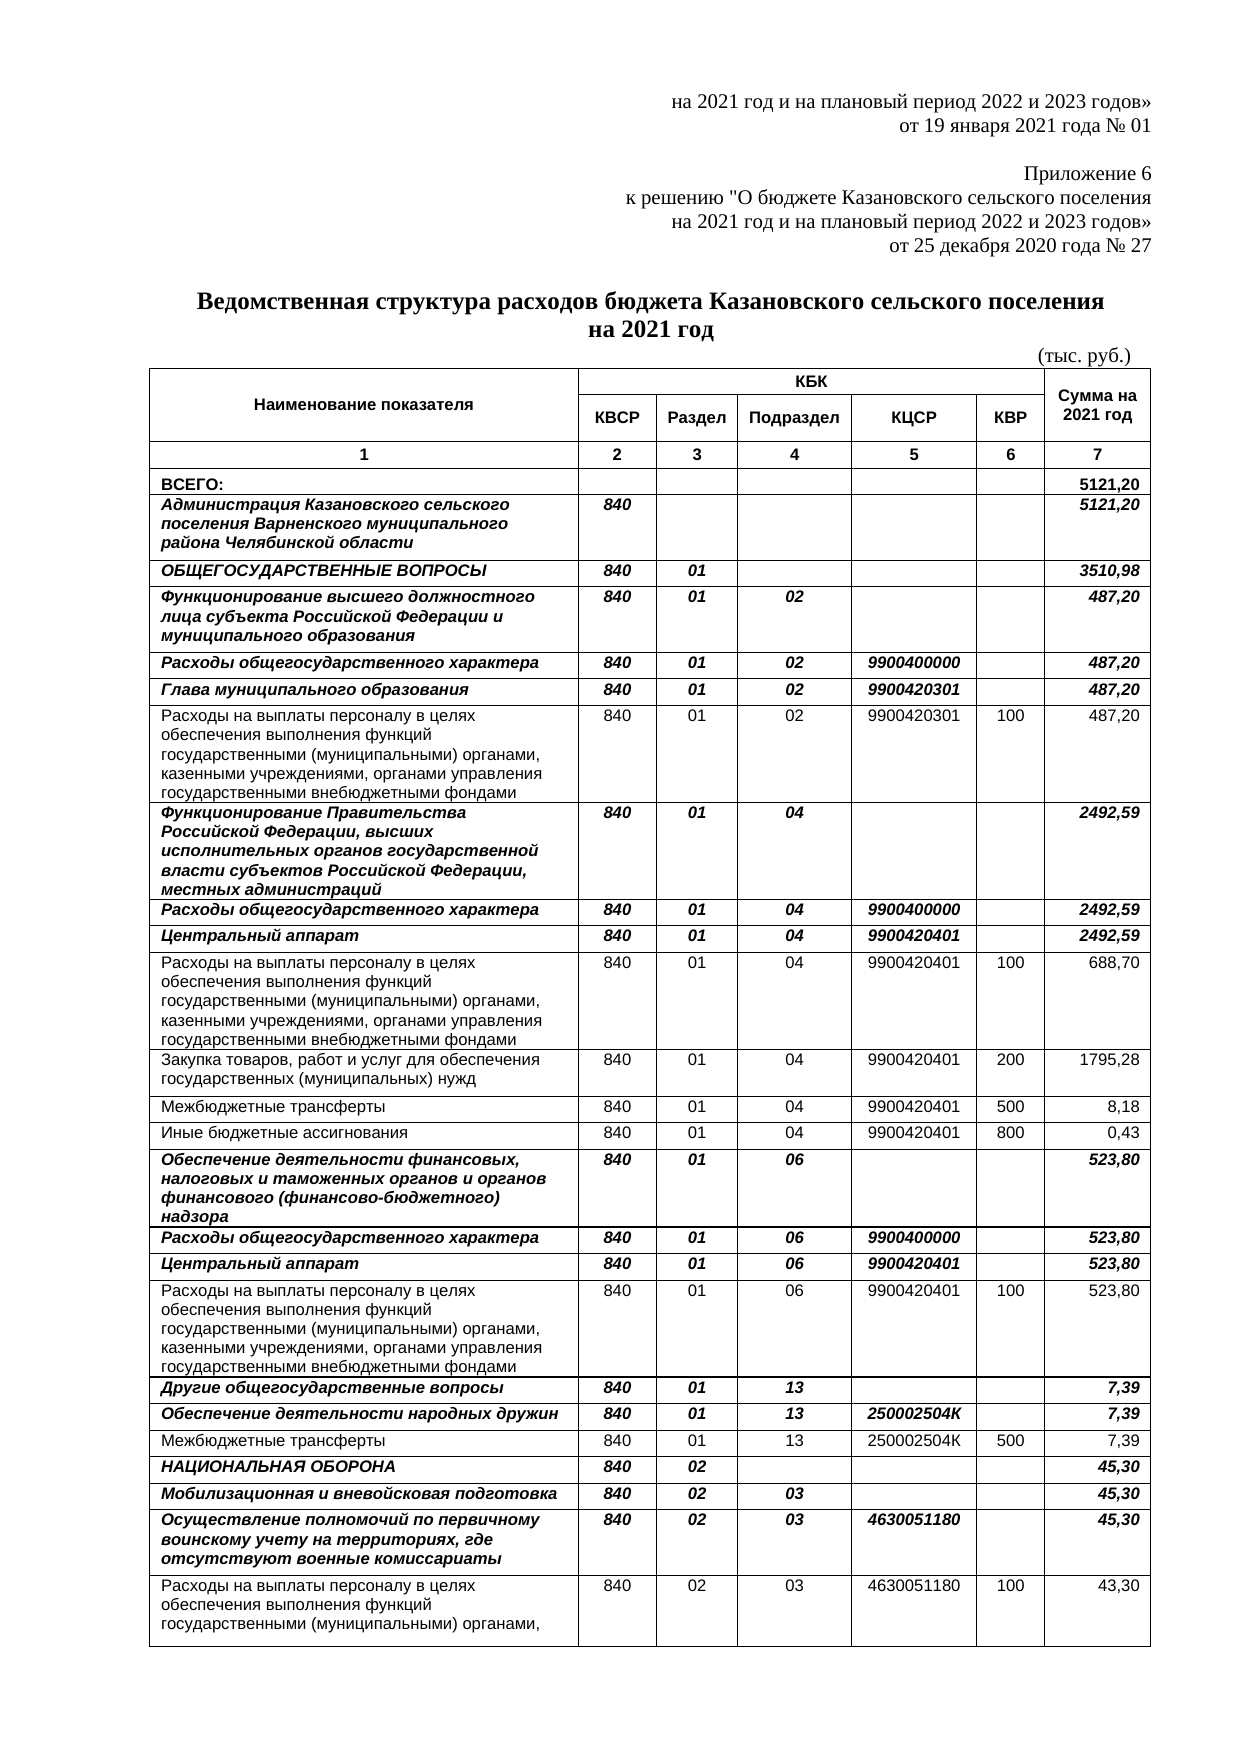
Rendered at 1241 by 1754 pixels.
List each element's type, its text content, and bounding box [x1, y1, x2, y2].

table_cell 840 [579, 679, 656, 705]
table_cell 06 [738, 1254, 851, 1279]
table_cell 01 [657, 803, 737, 899]
table_cell 500 [977, 1097, 1044, 1122]
table_cell 13 [738, 1378, 851, 1403]
table_cell 03 [738, 1484, 851, 1509]
table_cell Другие общегосударственные вопросы [150, 1378, 578, 1403]
table_cell Мобилизационная и вневойсковая подготовка [150, 1484, 578, 1509]
table_cell 02 [738, 587, 851, 652]
table_cell 04 [738, 1097, 851, 1122]
table_cell 840 [579, 1097, 656, 1122]
text на 2021 год и на плановый период 2022 и 2023 годов» [150, 209, 1152, 233]
table_cell 840 [579, 1510, 656, 1575]
table_cell Межбюджетные трансферты [150, 1431, 578, 1456]
table_cell Закупка товаров, работ и услуг для обеспечения государственных (муниципальных) нужд [150, 1050, 578, 1096]
table_cell ВСЕГО: [150, 469, 578, 494]
table_cell 487,20 [1045, 653, 1150, 678]
table_cell Функционирование высшего должностного лица субъекта Российской Федерации и муниципального образования [150, 587, 578, 652]
table_cell 5 [852, 442, 976, 467]
table_cell 3510,98 [1045, 561, 1150, 586]
table_cell [977, 1228, 1044, 1253]
table_cell 8,18 [1045, 1097, 1150, 1122]
table_cell 04 [738, 1050, 851, 1096]
table_cell 02 [657, 1510, 737, 1575]
table_cell 01 [657, 706, 737, 802]
table_cell 45,30 [1045, 1484, 1150, 1509]
table_cell Расходы общегосударственного характера [150, 1228, 578, 1253]
table_cell 840 [579, 803, 656, 899]
table_cell 01 [657, 587, 737, 652]
table_cell [977, 1254, 1044, 1279]
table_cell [150, 1576, 578, 1646]
table_cell 100 [977, 1281, 1044, 1376]
table_cell [852, 1378, 976, 1403]
table_cell [977, 561, 1044, 586]
table_cell [977, 587, 1044, 652]
table_cell Расходы общегосударственного характера [150, 900, 578, 925]
table_cell 02 [738, 653, 851, 678]
table_cell 523,80 [1045, 1228, 1150, 1253]
table_cell 3 [657, 442, 737, 467]
table_cell 100 [977, 1576, 1044, 1646]
table_cell 01 [657, 1431, 737, 1456]
table_cell 9900420401 [852, 953, 976, 1049]
table_cell [977, 1404, 1044, 1429]
table_cell 523,80 [1045, 1254, 1150, 1279]
table_cell КВСР [579, 395, 656, 441]
table_cell КВР [977, 395, 1044, 441]
table_cell 03 [738, 1576, 851, 1646]
table_cell 840 [579, 1576, 656, 1646]
table_cell 9900420401 [852, 926, 976, 952]
table_cell 840 [579, 495, 656, 559]
table_cell 9900400000 [852, 1228, 976, 1253]
table_cell [657, 469, 737, 494]
table_cell 01 [657, 1097, 737, 1122]
text Приложение 6 [150, 161, 1152, 185]
table_cell 840 [579, 1484, 656, 1509]
table_cell 04 [738, 1123, 851, 1149]
table_header Наименование показателя [150, 369, 578, 441]
table_cell 06 [738, 1281, 851, 1376]
table_cell [738, 561, 851, 586]
table_cell 100 [977, 953, 1044, 1049]
table_cell ОБЩЕГОСУДАРСТВЕННЫЕ ВОПРОСЫ [150, 561, 578, 586]
table_cell 9900420401 [852, 1050, 976, 1096]
table_cell 01 [657, 1050, 737, 1096]
table_cell 01 [657, 1378, 737, 1403]
table_cell 840 [579, 1254, 656, 1279]
table_cell Центральный аппарат [150, 926, 578, 952]
table_cell 2492,59 [1045, 900, 1150, 925]
table_cell 02 [738, 679, 851, 705]
table_cell [977, 926, 1044, 952]
table_cell 100 [977, 706, 1044, 802]
table_cell 9900420401 [852, 1254, 976, 1279]
table_cell 840 [579, 953, 656, 1049]
table_cell Глава муниципального образования [150, 679, 578, 705]
table_cell 250002504К [852, 1431, 976, 1456]
table_cell 840 [579, 1123, 656, 1149]
table_cell 487,20 [1045, 587, 1150, 652]
table_cell [977, 653, 1044, 678]
table_cell КЦСР [852, 395, 976, 441]
table_cell 0,43 [1045, 1123, 1150, 1149]
table_cell 01 [657, 1228, 737, 1253]
table_cell 523,80 [1045, 1150, 1150, 1226]
table_cell Иные бюджетные ассигнования [150, 1123, 578, 1149]
table_cell Осуществление полномочий по первичному воинскому учету на территориях, где отсутствуют военные комиссариаты [150, 1510, 578, 1575]
text от 19 января 2021 года № 01 [150, 113, 1152, 137]
table_cell 45,30 [1045, 1510, 1150, 1575]
table_cell 688,70 [1045, 953, 1150, 1049]
table_cell [977, 1150, 1044, 1226]
table_cell 487,20 [1045, 706, 1150, 802]
table_cell Раздел [657, 395, 737, 441]
table_cell 01 [657, 1281, 737, 1376]
table_cell 840 [579, 1378, 656, 1403]
table_cell [977, 495, 1044, 559]
text (тыс. руб.) [150, 343, 1152, 367]
table_cell 02 [738, 706, 851, 802]
table_cell 9900420401 [852, 1281, 976, 1376]
table_cell 4630051180 [852, 1510, 976, 1575]
table_cell 840 [579, 926, 656, 952]
table_cell Расходы общегосударственного характера [150, 653, 578, 678]
table_cell 840 [579, 587, 656, 652]
table_cell [977, 900, 1044, 925]
text на 2021 год [150, 314, 1152, 343]
table_cell [977, 1484, 1044, 1509]
table_cell 840 [579, 1457, 656, 1483]
table_cell [977, 1378, 1044, 1403]
table_cell 2492,59 [1045, 803, 1150, 899]
table_cell 1 [150, 442, 578, 467]
table_cell 2492,59 [1045, 926, 1150, 952]
table_cell [852, 561, 976, 586]
table_cell Администрация Казановского сельского поселения Варненского муниципального района Челябинской области [150, 495, 578, 559]
table_cell 06 [738, 1150, 851, 1226]
table_cell 13 [738, 1431, 851, 1456]
table_header КБК [579, 369, 1044, 394]
table_cell 02 [657, 1576, 737, 1646]
table_cell [977, 1457, 1044, 1483]
table_cell [852, 1457, 976, 1483]
table_cell 9900420401 [852, 1097, 976, 1122]
table_cell 9900400000 [852, 900, 976, 925]
table_cell 01 [657, 1404, 737, 1429]
table_cell 01 [657, 926, 737, 952]
table_cell 840 [579, 1150, 656, 1226]
table_cell 840 [579, 706, 656, 802]
table_cell [852, 495, 976, 559]
table_cell 4630051180 [852, 1576, 976, 1646]
table_cell 250002504К [852, 1404, 976, 1429]
table_cell 840 [579, 900, 656, 925]
table_cell Межбюджетные трансферты [150, 1097, 578, 1122]
table_cell 01 [657, 679, 737, 705]
table_header Сумма на 2021 год [1045, 369, 1150, 441]
table_cell 04 [738, 926, 851, 952]
table_cell 840 [579, 653, 656, 678]
table_cell 7,39 [1045, 1378, 1150, 1403]
table_cell [977, 1510, 1044, 1575]
table_cell 04 [738, 803, 851, 899]
table_cell Центральный аппарат [150, 1254, 578, 1279]
table_cell Подраздел [738, 395, 851, 441]
table_cell 04 [738, 953, 851, 1049]
table_cell [977, 803, 1044, 899]
table_cell [738, 495, 851, 559]
table_cell [852, 469, 976, 494]
table_cell НАЦИОНАЛЬНАЯ ОБОРОНА [150, 1457, 578, 1483]
table_cell 840 [579, 1281, 656, 1376]
table_cell [738, 469, 851, 494]
table_cell Обеспечение деятельности народных дружин [150, 1404, 578, 1429]
table_cell 5121,20 [1045, 495, 1150, 559]
table_cell 523,80 [1045, 1281, 1150, 1376]
table_cell 7,39 [1045, 1431, 1150, 1456]
table_cell 840 [579, 1404, 656, 1429]
table_cell 7,39 [1045, 1404, 1150, 1429]
table_cell 03 [738, 1510, 851, 1575]
table_cell 04 [738, 900, 851, 925]
text к решению "О бюджете Казановского сельского поселения [150, 185, 1152, 209]
table_cell 840 [579, 1228, 656, 1253]
table_cell 01 [657, 1254, 737, 1279]
table_cell 9900420301 [852, 706, 976, 802]
table_cell 500 [977, 1431, 1044, 1456]
table_cell [852, 1150, 976, 1226]
text от 25 декабря 2020 года № 27 [150, 233, 1152, 257]
table_cell 02 [657, 1484, 737, 1509]
table_cell 43,30 [1045, 1576, 1150, 1646]
table_cell 2 [579, 442, 656, 467]
table_cell 1795,28 [1045, 1050, 1150, 1096]
text Ведомственная структура расходов бюджета Казановского сельского поселения [150, 286, 1152, 314]
table_cell 01 [657, 900, 737, 925]
table_cell 01 [657, 561, 737, 586]
table_cell [977, 469, 1044, 494]
table_cell 800 [977, 1123, 1044, 1149]
table_cell 9900400000 [852, 653, 976, 678]
table_cell 840 [579, 1431, 656, 1456]
table_cell 9900420301 [852, 679, 976, 705]
table_cell 01 [657, 953, 737, 1049]
table_cell [852, 803, 976, 899]
table_cell 6 [977, 442, 1044, 467]
table_cell [852, 587, 976, 652]
table_cell 01 [657, 1150, 737, 1226]
table_cell 840 [579, 561, 656, 586]
table_cell 02 [657, 1457, 737, 1483]
table_cell 45,30 [1045, 1457, 1150, 1483]
table_cell 01 [657, 1123, 737, 1149]
table_cell 5121,20 [1045, 469, 1150, 494]
table_cell 06 [738, 1228, 851, 1253]
table_cell [579, 469, 656, 494]
table_cell 01 [657, 653, 737, 678]
table_cell [738, 1457, 851, 1483]
table_cell 7 [1045, 442, 1150, 467]
table_cell Функционирование Правительства Российской Федерации, высших исполнительных органов государственной власти субъектов Российской Федерации, местных администраций [150, 803, 578, 899]
text на 2021 год и на плановый период 2022 и 2023 годов» [150, 89, 1152, 113]
table_cell [657, 495, 737, 559]
table_cell 13 [738, 1404, 851, 1429]
table_cell [852, 1484, 976, 1509]
table_cell 840 [579, 1050, 656, 1096]
table_cell 487,20 [1045, 679, 1150, 705]
table_cell 9900420401 [852, 1123, 976, 1149]
table_cell [977, 679, 1044, 705]
table_cell 4 [738, 442, 851, 467]
table_cell 200 [977, 1050, 1044, 1096]
table_cell Обеспечение деятельности финансовых, налоговых и таможенных органов и органов финансового (финансово-бюджетного) надзора [150, 1150, 578, 1226]
